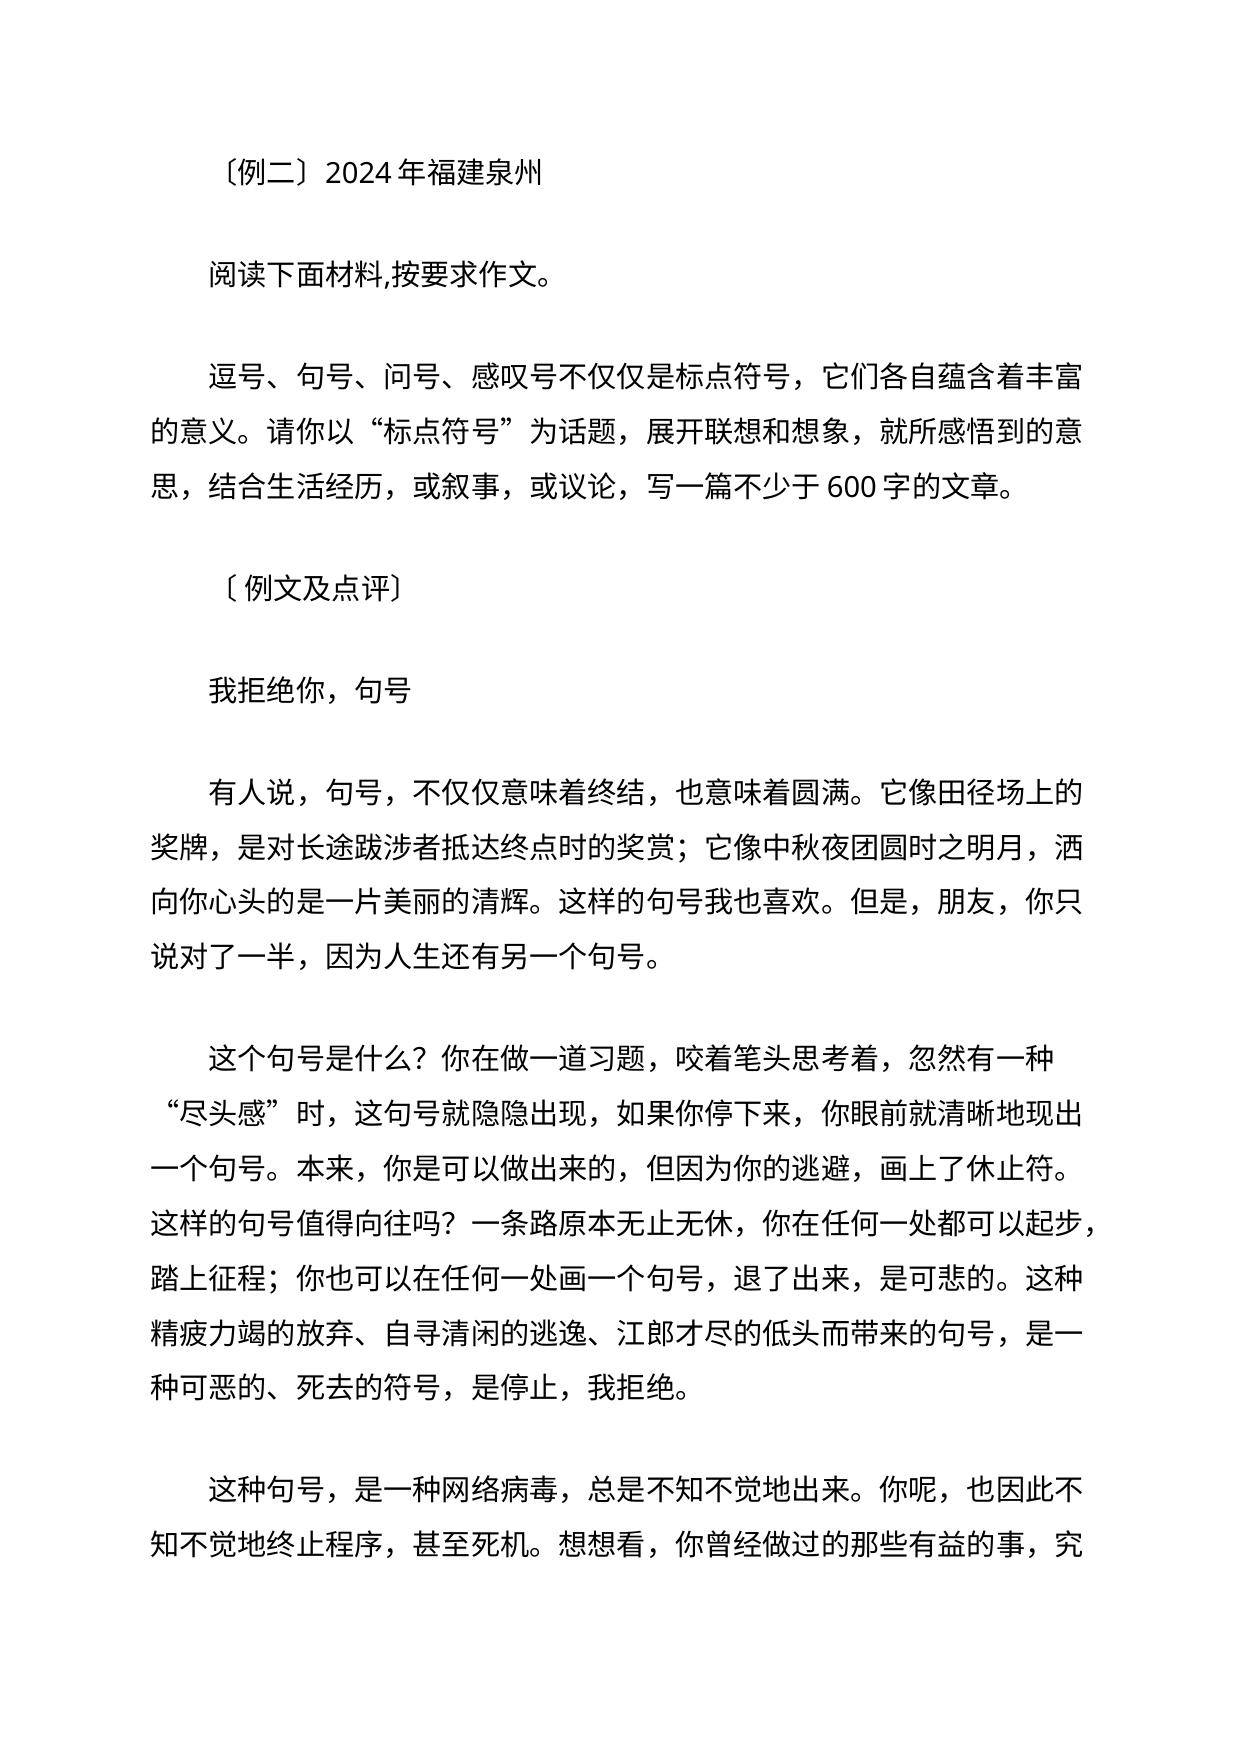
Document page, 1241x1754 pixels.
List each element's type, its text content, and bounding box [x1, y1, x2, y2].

text 阅读下面材料,按要求作文。 [150, 252, 1090, 294]
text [150, 1467, 1090, 1564]
text 〔 例文及点评〕 [150, 566, 1090, 608]
text 逗号、句号、问号、感叹号不仅仅是标点符号，它们各自蕴含着丰富的意义。请你以“标点符号”为话题，展开联想和想象，就所感悟到的意思，结合生活经历，或叙事，或议论，写一篇不少于600字的文章。 [150, 354, 1090, 506]
text 我拒绝你，句号 [150, 667, 1090, 710]
text 这个句号是什么？你在做一道习题，咬着笔头思考着，忽然有一种“尽头感”时，这句号就隐隐出现，如果你停下来，你眼前就清晰地现出一个句号。本来，你是可以做出来的，但因为你的逃避，画上了休止符。这样的句号值得向往吗？一条路原本无止无休，你在任何一处都可以起步，踏上征程；你也可以在任何一处画一个句号，退了出来，是可悲的。这种精疲力竭的放弃、自寻清闲的逃逸、江郎才尽的低头而带来的句号，是一种可恶的、死去的符号，是停止，我拒绝。 [150, 1036, 1090, 1407]
text 〔例二〕2024年福建泉州 [150, 150, 1090, 192]
text 有人说，句号，不仅仅意味着终结，也意味着圆满。它像田径场上的奖牌，是对长途跋涉者抵达终点时的奖赏；它像中秋夜团圆时之明月，洒向你心头的是一片美丽的清辉。这样的句号我也喜欢。但是，朋友，你只说对了一半，因为人生还有另一个句号。 [150, 769, 1090, 976]
